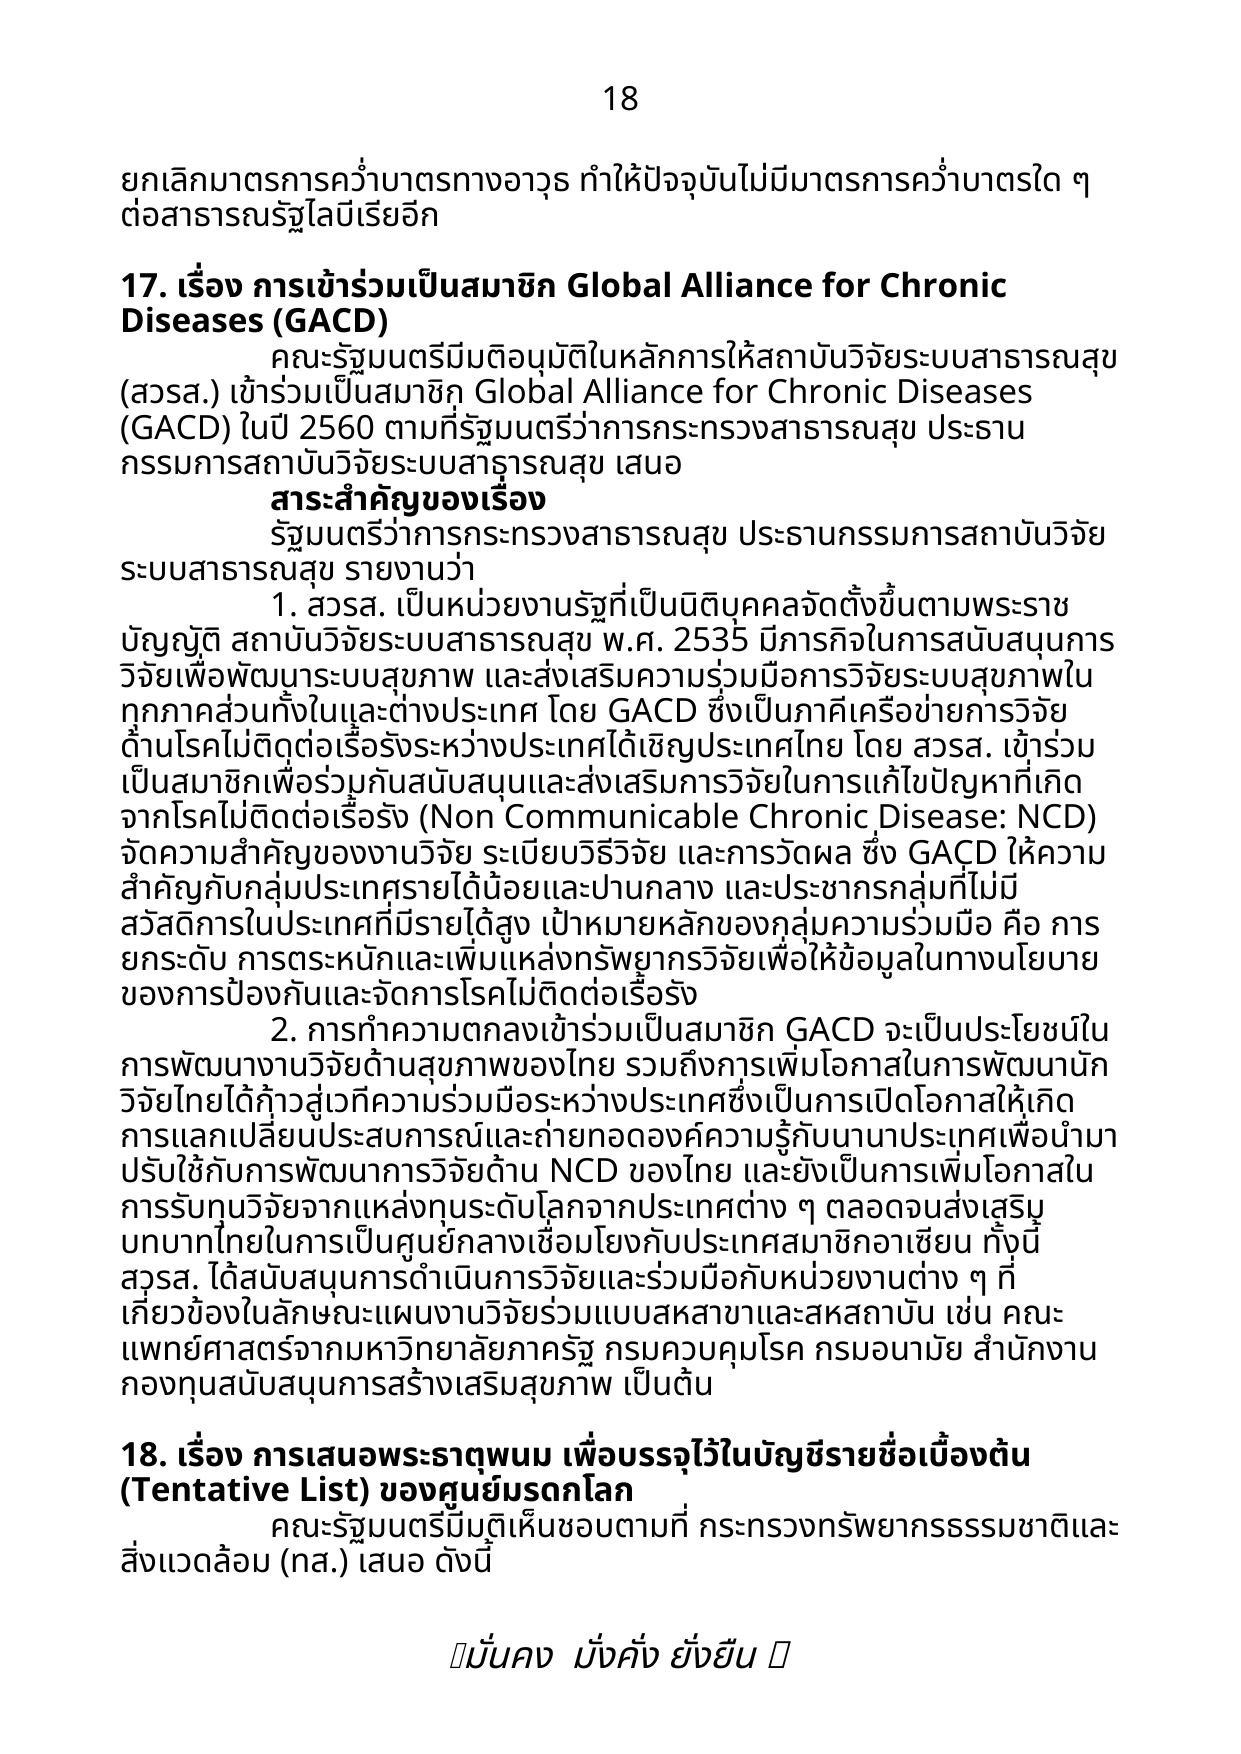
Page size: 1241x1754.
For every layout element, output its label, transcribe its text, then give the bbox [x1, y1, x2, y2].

text 2. การทำความตกลงเข้าร่วมเป็นสมาชิก GACD จะเป็นประโยชน์ในการพัฒนางานวิจัยด้านสุขภาพของไทย รวมถึงการเพิ่มโอกาสในการพัฒนานักวิจัยไทยได้ก้าวสู่เวทีความร่วมมือระหว่างประเทศซึ่งเป็นการเปิดโอกาสให้เกิดการแลกเปลี่ยนประสบการณ์และถ่ายทอดองค์ความรู้กับนานาประเทศเพื่อนำมาปรับใช้กับการพัฒนาการวิจัยด้าน NCD ของไทย และยังเป็นการเพิ่มโอกาสในการรับทุนวิจัยจากแหล่งทุนระดับโลกจากประเทศต่าง ๆ ตลอดจนส่งเสริมบทบาทไทยในการเป็นศูนย์กลางเชื่อมโยงกับประเทศสมาชิกอาเซียน ทั้งนี้ สวรส. ได้สนับสนุนการดำเนินการวิจัยและร่วมมือกับหน่วยงานต่าง ๆ ที่เกี่ยวข้องในลักษณะแผนงานวิจัยร่วมแบบสหสาขาและสหสถาบัน เช่น คณะแพทย์ศาสตร์จากมหาวิทยาลัยภาครัฐ กรมควบคุมโรค กรมอนามัย สำนักงานกองทุนสนับสนุนการสร้างเสริมสุขภาพ เป็นต้น [120, 1013, 1120, 1402]
text 1. สวรส. เป็นหน่วยงานรัฐที่เป็นนิติบุคคลจัดตั้งขึ้นตามพระราชบัญญัติ สถาบันวิจัยระบบสาธารณสุข พ.ศ. 2535 มีภารกิจในการสนับสนุนการวิจัยเพื่อพัฒนาระบบสุขภาพ และส่งเสริมความร่วมมือการวิจัยระบบสุขภาพในทุกภาคส่วนทั้งในและต่างประเทศ โดย GACD ซึ่งเป็นภาคีเครือข่ายการวิจัยด้านโรคไม่ติดต่อเรื้อรังระหว่างประเทศได้เชิญประเทศไทย โดย สวรส. เข้าร่วมเป็นสมาชิกเพื่อร่วมกันสนับสนุนและส่งเสริมการวิจัยในการแก้ไขปัญหาที่เกิดจากโรคไม่ติดต่อเรื้อรัง (Non Communicable Chronic Disease: NCD) จัดความสำคัญของงานวิจัย ระเบียบวิธีวิจัย และการวัดผล ซึ่ง GACD ให้ความสำคัญกับกลุ่มประเทศรายได้น้อยและปานกลาง และประชากรกลุ่มที่ไม่มีสวัสดิการในประเทศที่มีรายได้สูง เป้าหมายหลักของกลุ่มความร่วมมือ คือ การยกระดับ การตระหนักและเพิ่มแหล่งทรัพยากรวิจัยเพื่อให้ข้อมูลในทางนโยบายของการป้องกันและจัดการโรคไม่ติดต่อเรื้อรัง [120, 588, 1120, 1013]
text สาระสำคัญของเรื่อง [120, 482, 1120, 517]
text 18. เรื่อง การเสนอพระธาตุพนม เพื่อบรรจุไว้ในบัญชีรายชื่อเบื้องต้น (Tentative List) ของศูนย์มรดกโลก [120, 1438, 1120, 1509]
text คณะรัฐมนตรีมีมติเห็นชอบตามที่ กระทรวงทรัพยากรธรรมชาติและสิ่งแวดล้อม (ทส.) เสนอ ดังนี้ [120, 1509, 1120, 1579]
text 17. เรื่อง การเข้าร่วมเป็นสมาชิก Global Alliance for Chronic Diseases (GACD) [120, 269, 1120, 340]
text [120, 163, 1120, 234]
text รัฐมนตรีว่าการกระทรวงสาธารณสุข ประธานกรรมการสถาบันวิจัยระบบสาธารณสุข รายงานว่า [120, 517, 1120, 588]
text คณะรัฐมนตรีมีมติอนุมัติในหลักการให้สถาบันวิจัยระบบสาธารณสุข (สวรส.) เข้าร่วมเป็นสมาชิก Global Alliance for Chronic Diseases (GACD) ในปี 2560 ตามที่รัฐมนตรีว่าการกระทรวงสาธารณสุข ประธานกรรมการสถาบันวิจัยระบบสาธารณสุข เสนอ [120, 340, 1120, 482]
